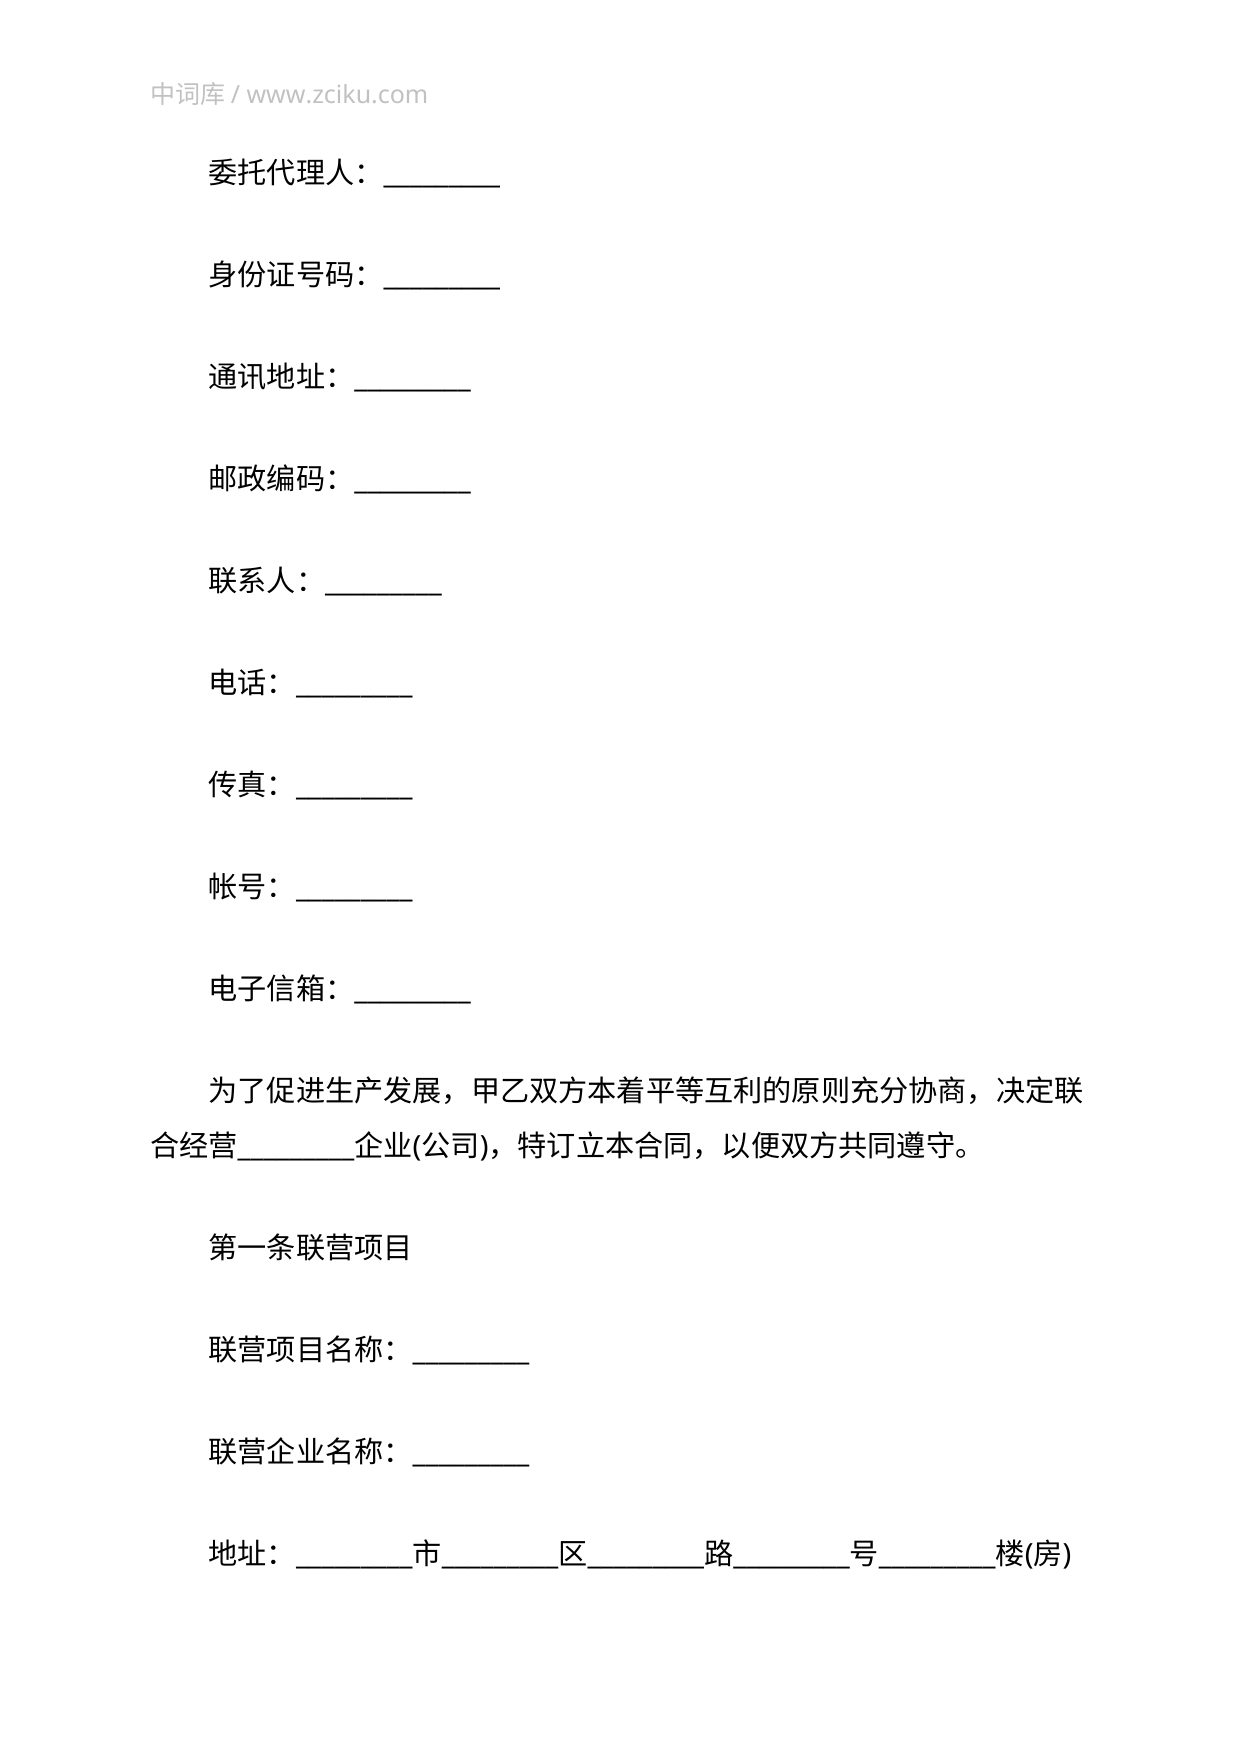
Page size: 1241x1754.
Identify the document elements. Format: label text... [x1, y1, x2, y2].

text 通讯地址：_________ [150, 354, 1090, 396]
text 联营企业名称：_________ [150, 1428, 1090, 1471]
text 联系人：_________ [150, 558, 1090, 600]
text 帐号：_________ [150, 864, 1090, 906]
text 委托代理人：_________ [150, 150, 1090, 192]
text 为了促进生产发展，甲乙双方本着平等互利的原则充分协商，决定联合经营_________企业(公司)，特订立本合同，以便双方共同遵守。 [150, 1068, 1090, 1165]
text 地址：_________市_________区_________路_________号_________楼(房) [150, 1530, 1090, 1573]
text 第一条联营项目 [150, 1225, 1090, 1267]
text 联营项目名称：_________ [150, 1326, 1090, 1369]
text 身份证号码：_________ [150, 252, 1090, 294]
text 电子信箱：_________ [150, 966, 1090, 1008]
text 传真：_________ [150, 762, 1090, 804]
text 电话：_________ [150, 660, 1090, 702]
text 邮政编码：_________ [150, 456, 1090, 498]
